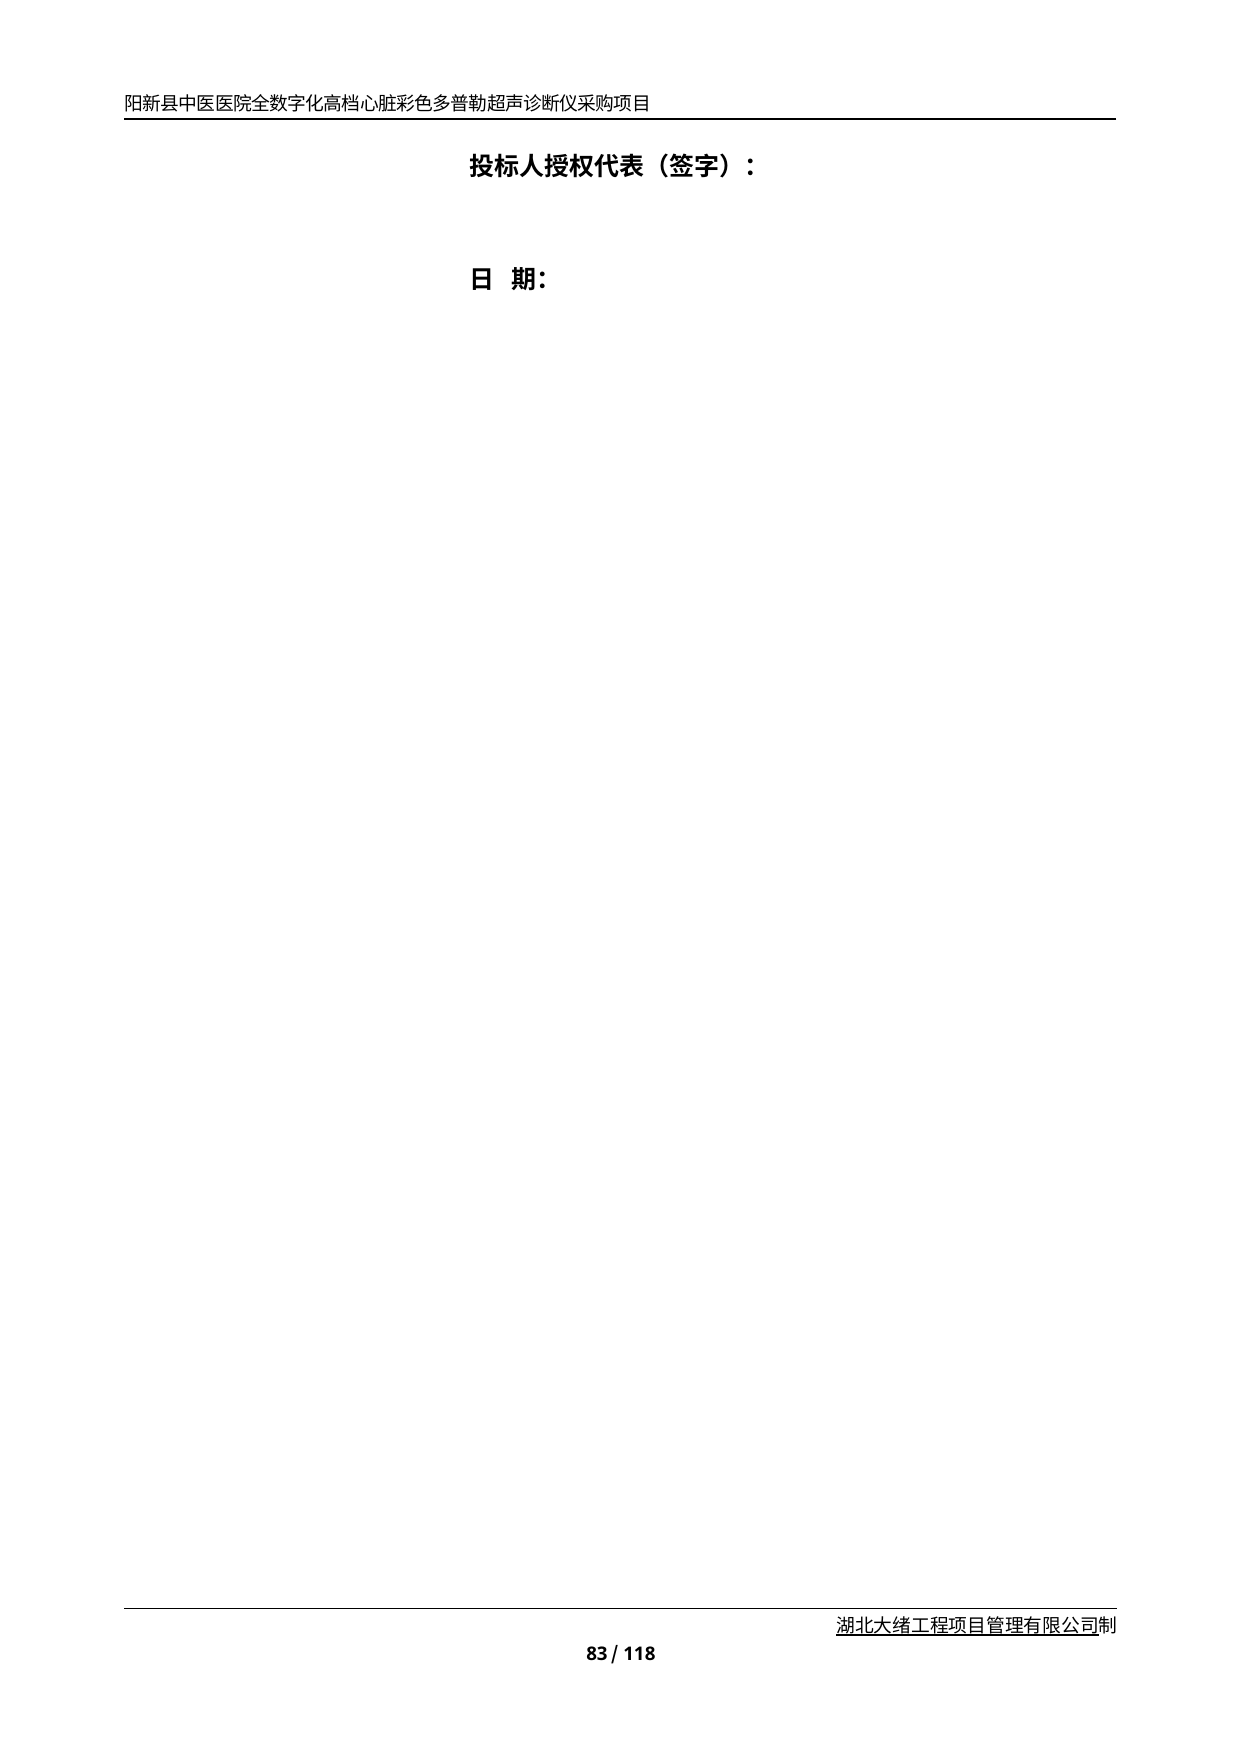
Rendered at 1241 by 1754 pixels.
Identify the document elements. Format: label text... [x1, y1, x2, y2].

text 投标人授权代表（签字）： [124, 132, 1116, 197]
text 日 期： [124, 245, 1116, 310]
